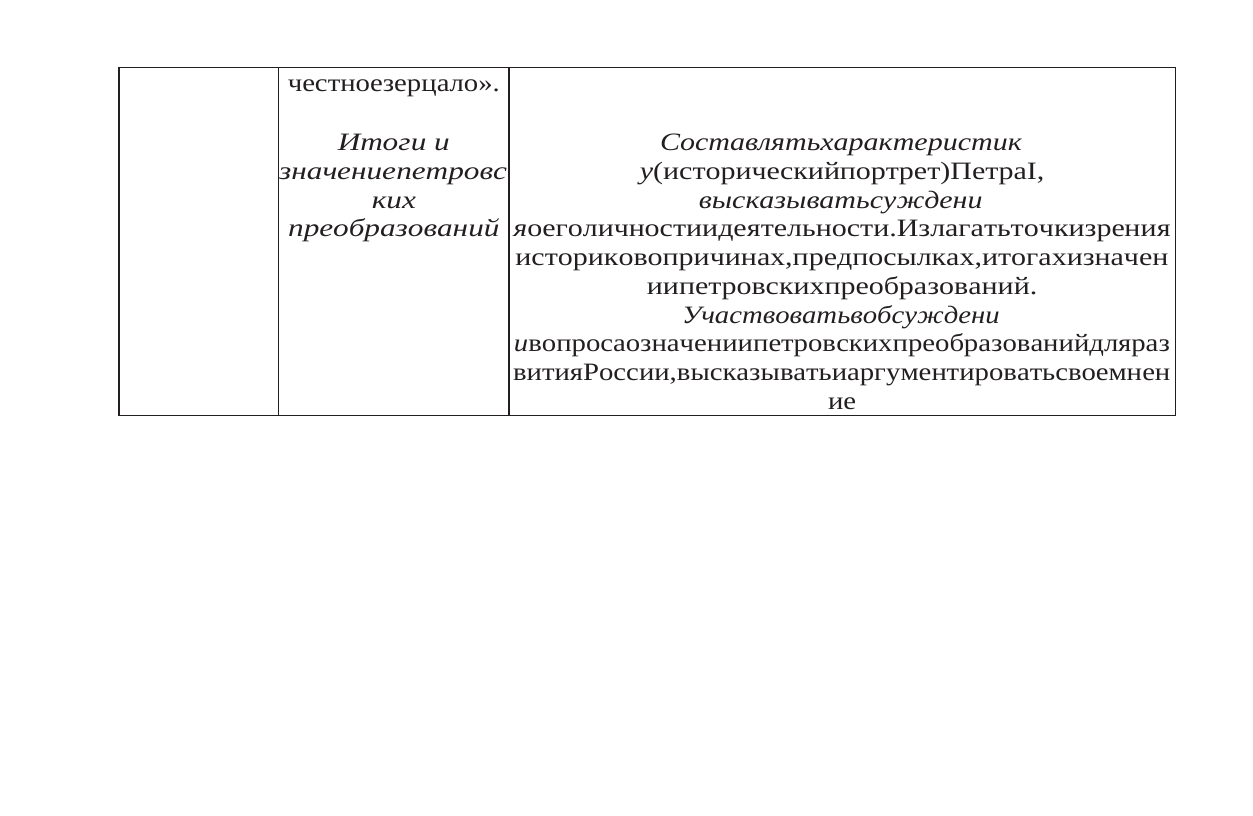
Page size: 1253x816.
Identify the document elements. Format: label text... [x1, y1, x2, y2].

table_cell Составлятьхарактеристику(историческийпортрет)ПетраI, высказыватьсужденияоеголичностиидеятельности.Излагатьточкизренияисториковопричинах,предпосылках,итогахизначениипетровскихпреобразований. УчаствоватьвобсуждениивопросаозначениипетровскихпреобразованийдляразвитияРоссии,высказыватьиаргументироватьсвоемнение [510, 97, 1175, 415]
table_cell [510, 68, 1175, 97]
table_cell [279, 68, 508, 97]
table_cell [120, 68, 278, 415]
table_cell Итоги и значениепетровских преобразований [279, 97, 508, 415]
